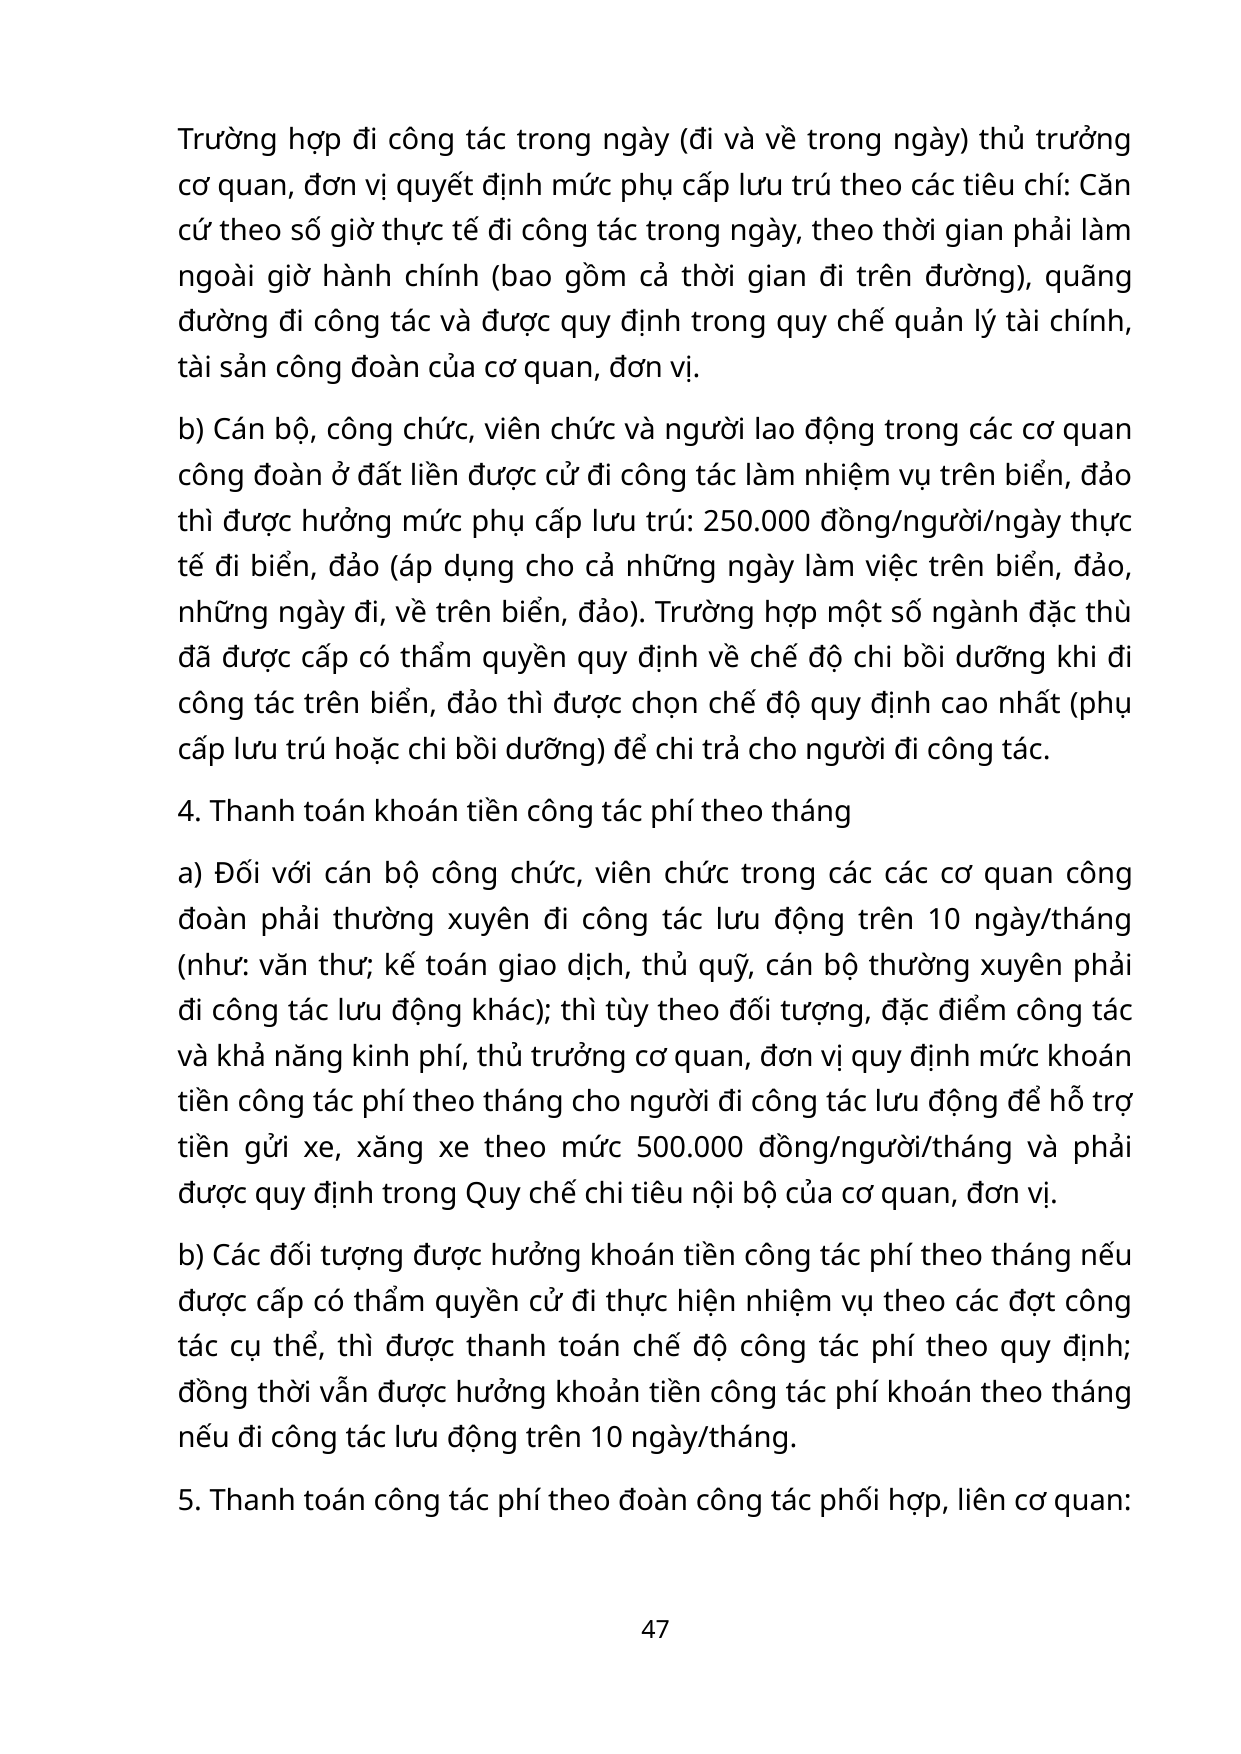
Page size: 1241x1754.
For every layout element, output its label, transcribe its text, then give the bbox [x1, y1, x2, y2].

text Trường hợp đi công tác trong ngày (đi và về trong ngày) thủ trưởng cơ quan, đơn vị quyết định mức phụ cấp lưu trú theo các tiêu chí: Căn cứ theo số giờ thực tế đi công tác trong ngày, theo thời gian phải làm ngoài giờ hành chính (bao gồm cả thời gian đi trên đường), quãng đường đi công tác và được quy định trong quy chế quản lý tài chính, tài sản công đoàn của cơ quan, đơn vị. [177, 118, 1134, 386]
text 5. Thanh toán công tác phí theo đoàn công tác phối hợp, liên cơ quan: [177, 1479, 1134, 1519]
text a) Đối với cán bộ công chức, viên chức trong các các cơ quan công đoàn phải thường xuyên đi công tác lưu động trên 10 ngày/tháng (như: văn thư; kế toán giao dịch, thủ quỹ, cán bộ thường xuyên phải đi công tác lưu động khác); thì tùy theo đối tượng, đặc điểm công tác và khả năng kinh phí, thủ trưởng cơ quan, đơn vị quy định mức khoán tiền công tác phí theo tháng cho người đi công tác lưu động để hỗ trợ tiền gửi xe, xăng xe theo mức 500.000 đồng/người/tháng và phải được quy định trong Quy chế chi tiêu nội bộ của cơ quan, đơn vị. [177, 852, 1134, 1212]
text b) Cán bộ, công chức, viên chức và người lao động trong các cơ quan công đoàn ở đất liền được cử đi công tác làm nhiệm vụ trên biển, đảo thì được hưởng mức phụ cấp lưu trú: 250.000 đồng/người/ngày thực tế đi biển, đảo (áp dụng cho cả những ngày làm việc trên biển, đảo, những ngày đi, về trên biển, đảo). Trường hợp một số ngành đặc thù đã được cấp có thẩm quyền quy định về chế độ chi bồi dưỡng khi đi công tác trên biển, đảo thì được chọn chế độ quy định cao nhất (phụ cấp lưu trú hoặc chi bồi dưỡng) để chi trả cho người đi công tác. [177, 408, 1134, 768]
text 4. Thanh toán khoán tiền công tác phí theo tháng [177, 790, 1134, 830]
text b) Các đối tượng được hưởng khoán tiền công tác phí theo tháng nếu được cấp có thẩm quyền cử đi thực hiện nhiệm vụ theo các đợt công tác cụ thể, thì được thanh toán chế độ công tác phí theo quy định; đồng thời vẫn được hưởng khoản tiền công tác phí khoán theo tháng nếu đi công tác lưu động trên 10 ngày/tháng. [177, 1234, 1134, 1456]
